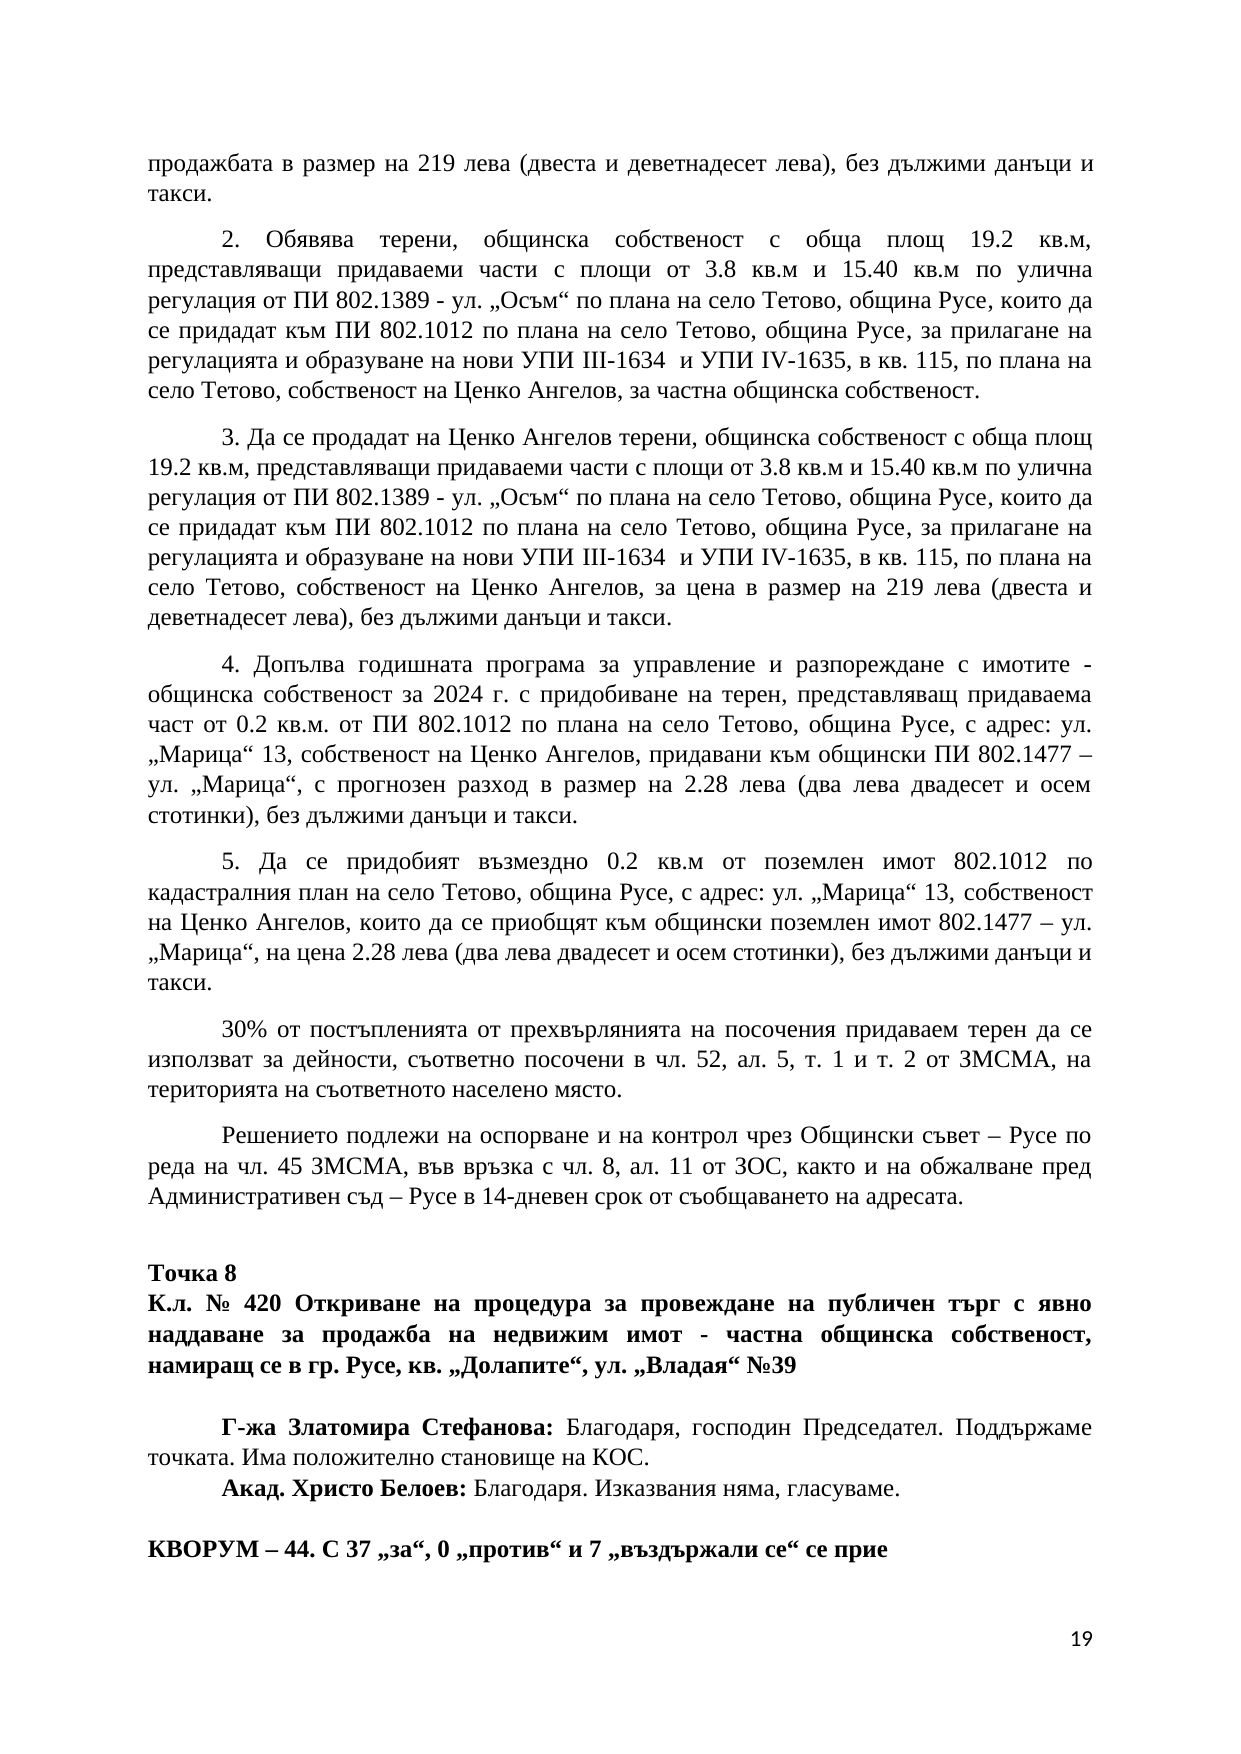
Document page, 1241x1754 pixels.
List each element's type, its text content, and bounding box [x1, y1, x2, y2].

text Г-жа Златомира Стефанова: Благодаря, господин Председател. Поддържаме точката. Има положително становище на КОС. [148, 1412, 1093, 1471]
text Акад. Христо Белоев: Благодаря. Изказвания няма, гласуваме. [148, 1473, 1093, 1502]
text 3. Да се продадат на Ценко Ангелов терени, общинска собственост с обща площ 19.2 кв.м, представляващи придаваеми части с площи от 3.8 кв.м и 15.40 кв.м по улична регулация от ПИ 802.1389 - ул. „Осъм“ по плана на село Тетово, община Русе, които да се придадат към ПИ 802.1012 по плана на село Тетово, община Русе, за прилагане на регулацията и образуване на нови УПИ III-1634 и УПИ IV-1635, в кв. 115, по плана на село Тетово, собственост на Ценко Ангелов, за цена в размер на 219 лева (двеста и деветнадесет лева), без дължими данъци и такси. [148, 422, 1093, 631]
text 4. Допълва годишната програма за управление и разпореждане с имотите - общинска собственост за 2024 г. с придобиване на терен, представляващ придаваема част от 0.2 кв.м. от ПИ 802.1012 по плана на село Тетово, община Русе, с адрес: ул. „Марица“ 13, собственост на Ценко Ангелов, придавани към общински ПИ 802.1477 – ул. „Марица“, с прогнозен разход в размер на 2.28 лева (два лева двадесет и осем стотинки), без дължими данъци и такси. [148, 649, 1093, 828]
text 2. Обявява терени, общинска собственост с обща площ 19.2 кв.м, представляващи придаваеми части с площи от 3.8 кв.м и 15.40 кв.м по улична регулация от ПИ 802.1389 - ул. „Осъм“ по плана на село Тетово, община Русе, които да се придадат към ПИ 802.1012 по плана на село Тетово, община Русе, за прилагане на регулацията и образуване на нови УПИ III-1634 и УПИ IV-1635, в кв. 115, по плана на село Тетово, собственост на Ценко Ангелов, за частна общинска собственост. [148, 224, 1093, 404]
list К.л. № 420 Откриване на процедура за провеждане на публичен търг с явно наддаване за продажба на недвижим имот - частна общинска собственост, намиращ се в гр. Русе, кв. „Долапите“, ул. „Владая“ №39 [148, 1288, 1093, 1379]
text КВОРУМ – 44. С 37 „за“, 0 „против“ и 7 „въздържали се“ се прие [148, 1534, 1093, 1562]
text 30% от постъпленията от прехвърлянията на посочения придаваем терен да се използват за дейности, съответно посочени в чл. 52, ал. 5, т. 1 и т. 2 от ЗМСМА, на територията на съответното населено място. [148, 1014, 1093, 1103]
text 5. Да се придобият възмездно 0.2 кв.м от поземлен имот 802.1012 по кадастралния план на село Тетово, община Русе, с адрес: ул. „Марица“ 13, собственост на Ценко Ангелов, които да се приобщят към общински поземлен имот 802.1477 – ул. „Марица“, на цена 2.28 лева (два лева двадесет и осем стотинки), без дължими данъци и такси. [148, 846, 1093, 996]
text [148, 148, 1096, 206]
text Точка 8 [148, 1258, 1093, 1287]
text Решението подлежи на оспорване и на контрол чрез Общински съвет – Русе по реда на чл. 45 ЗМСМА, във връзка с чл. 8, ал. 11 от ЗОС, както и на обжалване пред Административен съд – Русе в 14-дневен срок от съобщаването на адресата. [148, 1121, 1093, 1209]
